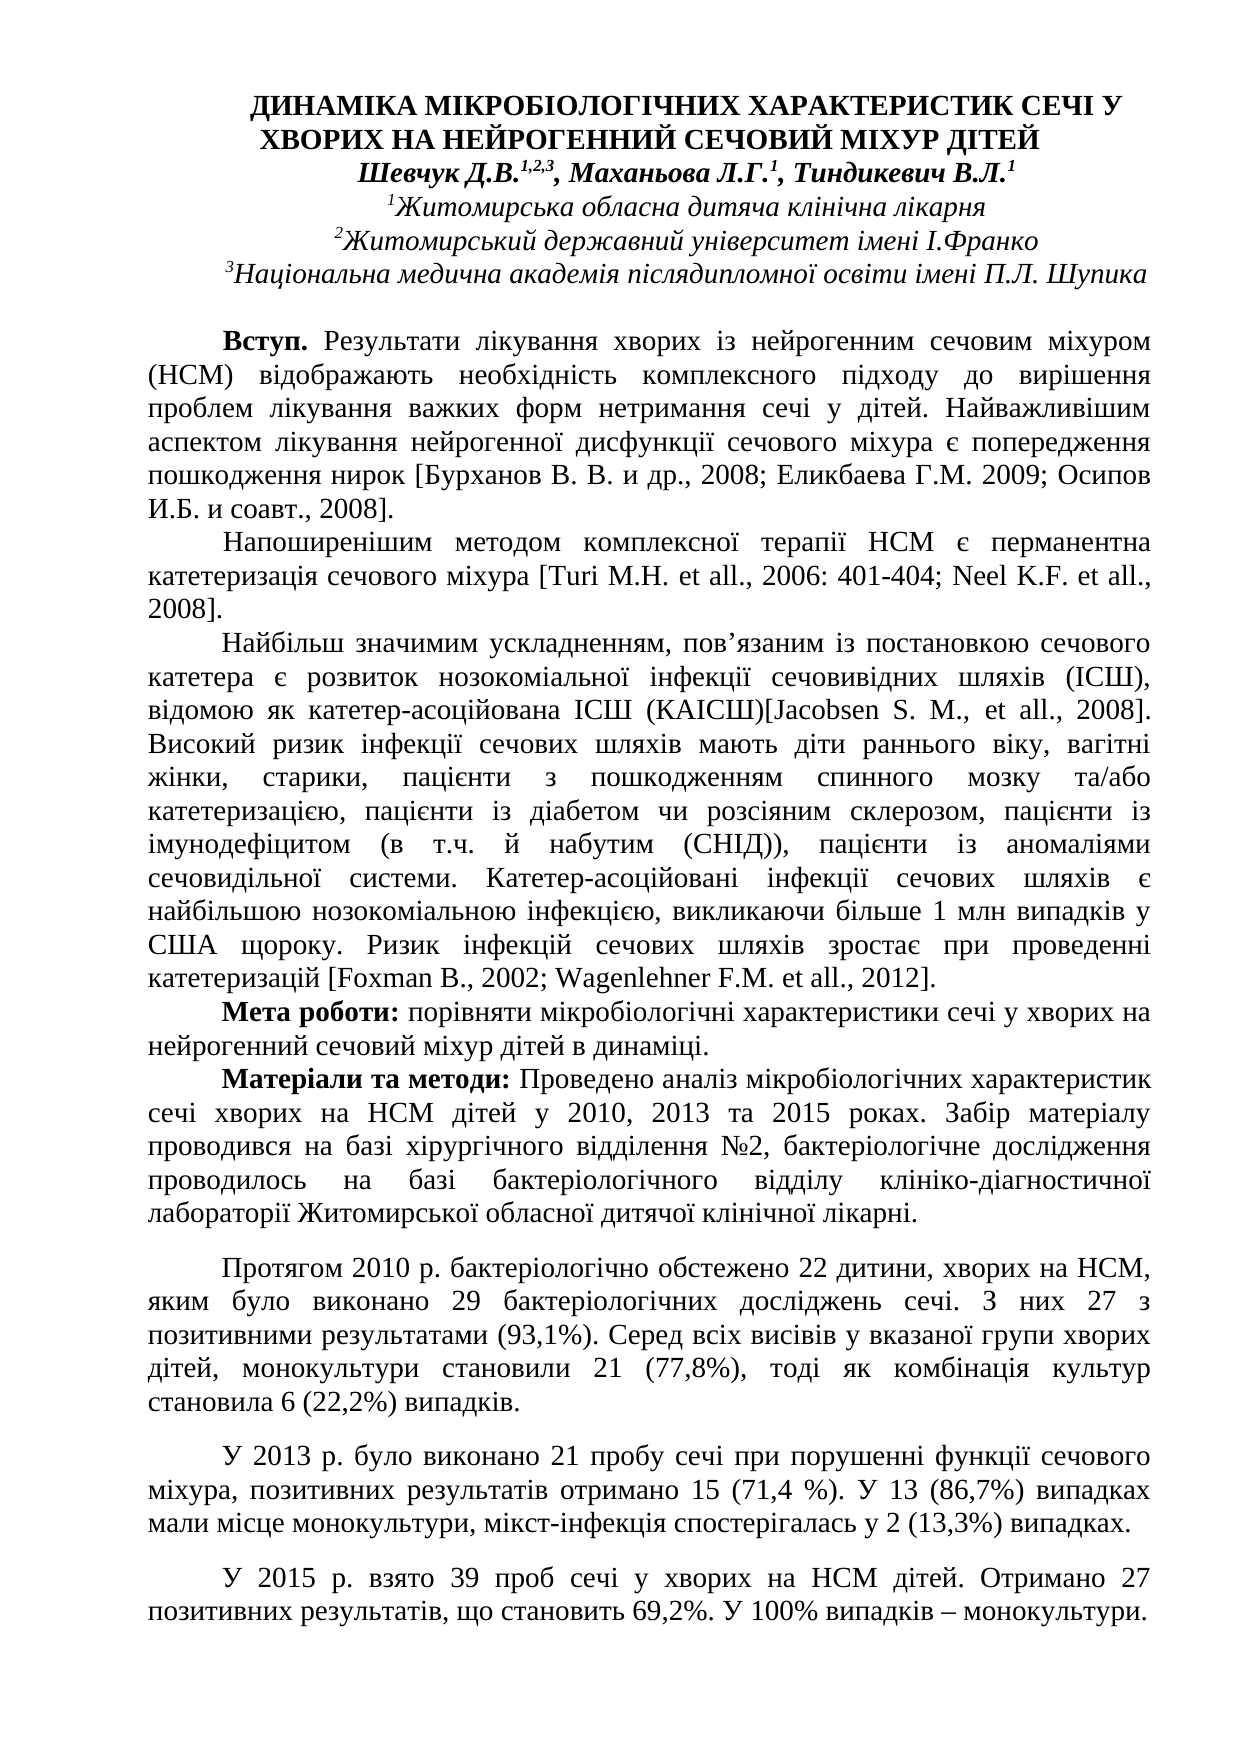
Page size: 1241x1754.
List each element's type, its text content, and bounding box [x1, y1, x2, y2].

text Мета роботи: порівняти мікробіологічні характеристики сечі у хворих на нейрогенний сечовий міхур дітей в динаміці. [148, 994, 1152, 1061]
text 1Житомирська обласна дитяча клінічна лікарня [148, 189, 1152, 223]
text У 2015 р. взято 39 проб сечі у хворих на НСМ дітей. Отримано 27 позитивних результатів, що становить 69,2%. У 100% випадків – монокультури. [148, 1560, 1152, 1627]
text Шевчук Д.В.1,2,3, Маханьова Л.Г.1, Тиндикевич В.Л.1 [148, 156, 1152, 189]
text Вступ. Результати лікування хворих із нейрогенним сечовим міхуром (НСМ) відображають необхідність комплексного підходу до вирішення проблем лікування важких форм нетримання сечі у дітей. Найважливішим аспектом лікування нейрогенної дисфункції сечового міхура є попередження пошкодження нирок [Бурханов В. В. и др., 2008; Еликбаева Г.М. 2009; Осипов И.Б. и соавт., 2008]. [148, 323, 1152, 524]
text 2Житомирський державний університет імені І.Франко [148, 223, 1152, 256]
text Матеріали та методи: Проведено аналіз мікробіологічних характеристик сечі хворих на НСМ дітей у 2010, 2013 та 2015 роках. Забір матеріалу проводився на базі хірургічного відділення №2, бактеріологічне дослідження проводилось на базі бактеріологічного відділу клініко-діагностичної лабораторії Житомирської обласної дитячої клінічної лікарні. [148, 1061, 1152, 1229]
text Напоширенішим методом комплексної терапії НСМ є перманентна катетеризація сечового міхура [Turi M.H. et all., 2006: 401-404; Neel K.F. et all., 2008]. [148, 524, 1152, 625]
text У 2013 р. було виконано 21 пробу сечі при порушенні функції сечового міхура, позитивних результатів отримано 15 (71,4 %). У 13 (86,7%) випадках мали місце монокультури, мікст-інфекція спостерігалась у 2 (13,3%) випадках. [148, 1438, 1152, 1539]
text Протягом 2010 р. бактеріологічно обстежено 22 дитини, хворих на НСМ, яким було виконано 29 бактеріологічних досліджень сечі. З них 27 з позитивними результатами (93,1%). Серед всіх висівів у вказаної групи хворих дітей, монокультури становили 21 (77,8%), тоді як комбінація культур становила 6 (22,2%) випадків. [148, 1250, 1152, 1417]
text ДИНАМІКА МІКРОБІОЛОГІЧНИХ ХАРАКТЕРИСТИК СЕЧІ У ХВОРИХ НА НЕЙРОГЕННИЙ СЕЧОВИЙ МІХУР ДІТЕЙ [148, 88, 1152, 156]
text Найбільш значимим ускладненням, пов’язаним із постановкою сечового катетера є розвиток нозокоміальної інфекції сечовивідних шляхів (ІСШ), відомою як катетер-асоційована ІСШ (КАІСШ)[Jacobsen S. M., et all., 2008]. Високий ризик інфекції сечових шляхів мають діти раннього віку, вагітні жінки, старики, пацієнти з пошкодженням спинного мозку та/або катетеризацією, пацієнти із діабетом чи розсіяним склерозом, пацієнти із імунодефіцитом (в т.ч. й набутим (СНІД)), пацієнти із аномаліями сечовидільної системи. Катетер-асоційовані інфекції сечових шляхів є найбільшою нозокоміальною інфекцією, викликаючи більше 1 млн випадків у США щороку. Ризик інфекцій сечових шляхів зростає при проведенні катетеризацій [Foxman B., 2002; Wagenlehner F.M. et all., 2012]. [148, 625, 1152, 994]
text 3Національна медична академія післядипломної освіти імені П.Л. Шупика [148, 256, 1152, 290]
